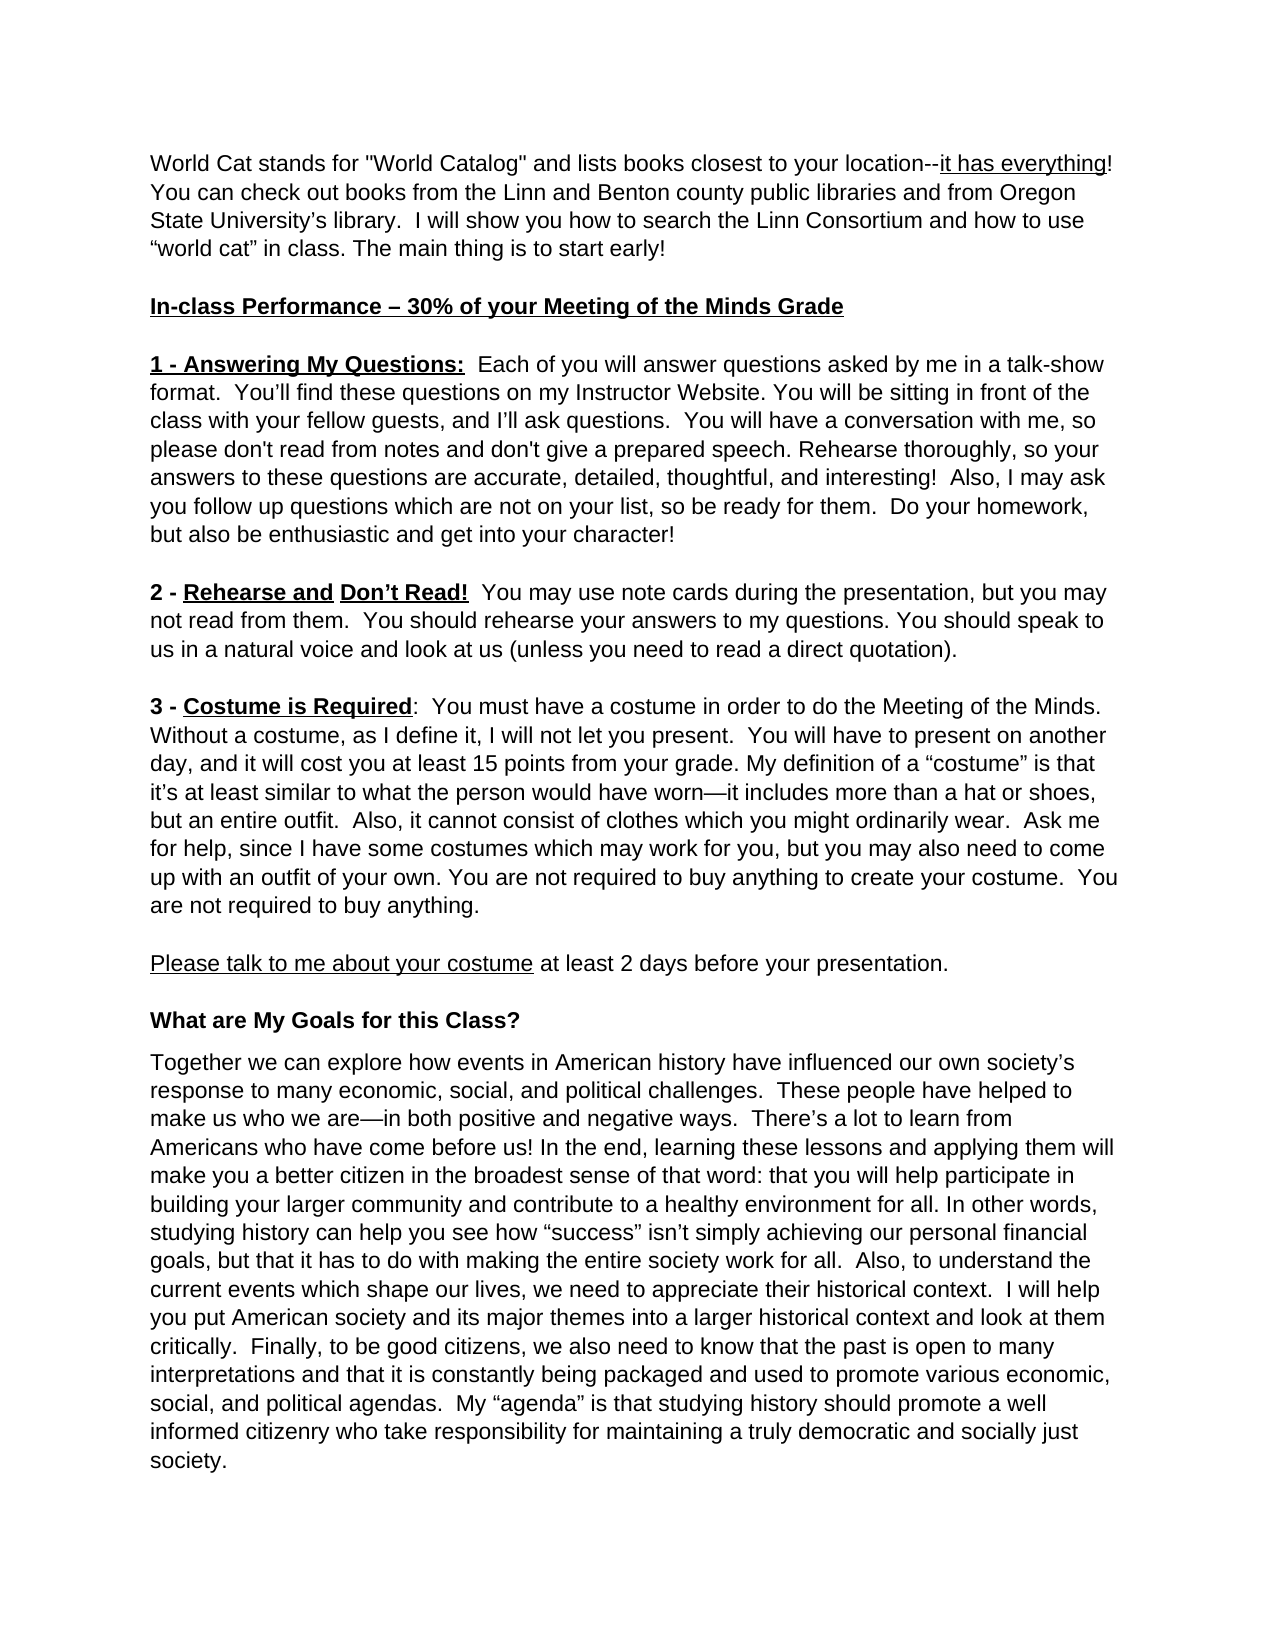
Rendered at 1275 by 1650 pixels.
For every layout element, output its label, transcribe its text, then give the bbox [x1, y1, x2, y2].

text 3 - Costume is Required: You must have a costume in order to do the Meeting of the Minds. Without a costume, as I define it, I will not let you present. You will have to present on another day, and it will cost you at least 15 points from your grade. My definition of a “costume” is that it’s at least similar to what the person would have worn—it includes more than a hat or shoes, but an entire outfit. Also, it cannot consist of clothes which you might ordinarily wear. Ask me for help, since I have some costumes which may work for you, but you may also need to come up with an outfit of your own. You are not required to buy anything to create your costume. You are not required to buy anything. [150, 693, 1125, 919]
text 2 - Rehearse and Don’t Read! You may use note cards during the presentation, but you may not read from them. You should rehearse your answers to my questions. You should speak to us in a natural voice and look at us (unless you need to read a direct quotation). [150, 579, 1125, 662]
text In-class Performance – 30% of your Meeting of the Minds Grade [150, 293, 1125, 319]
subtitle What are My Goals for this Class? [150, 1007, 1125, 1034]
text 1 - Answering My Questions: Each of you will answer questions asked by me in a talk-show format. You’ll find these questions on my Instructor Website. You will be sitting in front of the class with your fellow guests, and I’ll ask questions. You will have a conversation with me, so please don't read from notes and don't give a prepared speech. Rehearse thoroughly, so your answers to these questions are accurate, detailed, thoughtful, and interesting! Also, I may ask you follow up questions which are not on your list, so be ready for them. Do your homework, but also be enthusiastic and get into your character! [150, 351, 1125, 547]
text Together we can explore how events in American history have influenced our own society’s response to many economic, social, and political challenges. These people have helped to make us who we are—in both positive and negative ways. There’s a lot to learn from Americans who have come before us! In the end, learning these lessons and applying them will make you a better citizen in the broadest sense of that word: that you will help participate in building your larger community and contribute to a healthy environment for all. In other words, studying history can help you see how “success” isn’t simply achieving our personal financial goals, but that it has to do with making the entire society work for all. Also, to understand the current events which shape our lives, we need to appreciate their historical context. I will help you put American society and its major themes into a larger historical context and look at them critically. Finally, to be good citizens, we also need to know that the past is open to many interpretations and that it is constantly being packaged and used to promote various economic, social, and political agendas. My “agenda” is that studying history should promote a well informed citizenry who take responsibility for maintaining a truly democratic and socially just society. [150, 1048, 1125, 1473]
text Please talk to me about your costume at least 2 days before your presentation. [150, 950, 1125, 976]
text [150, 150, 1125, 262]
